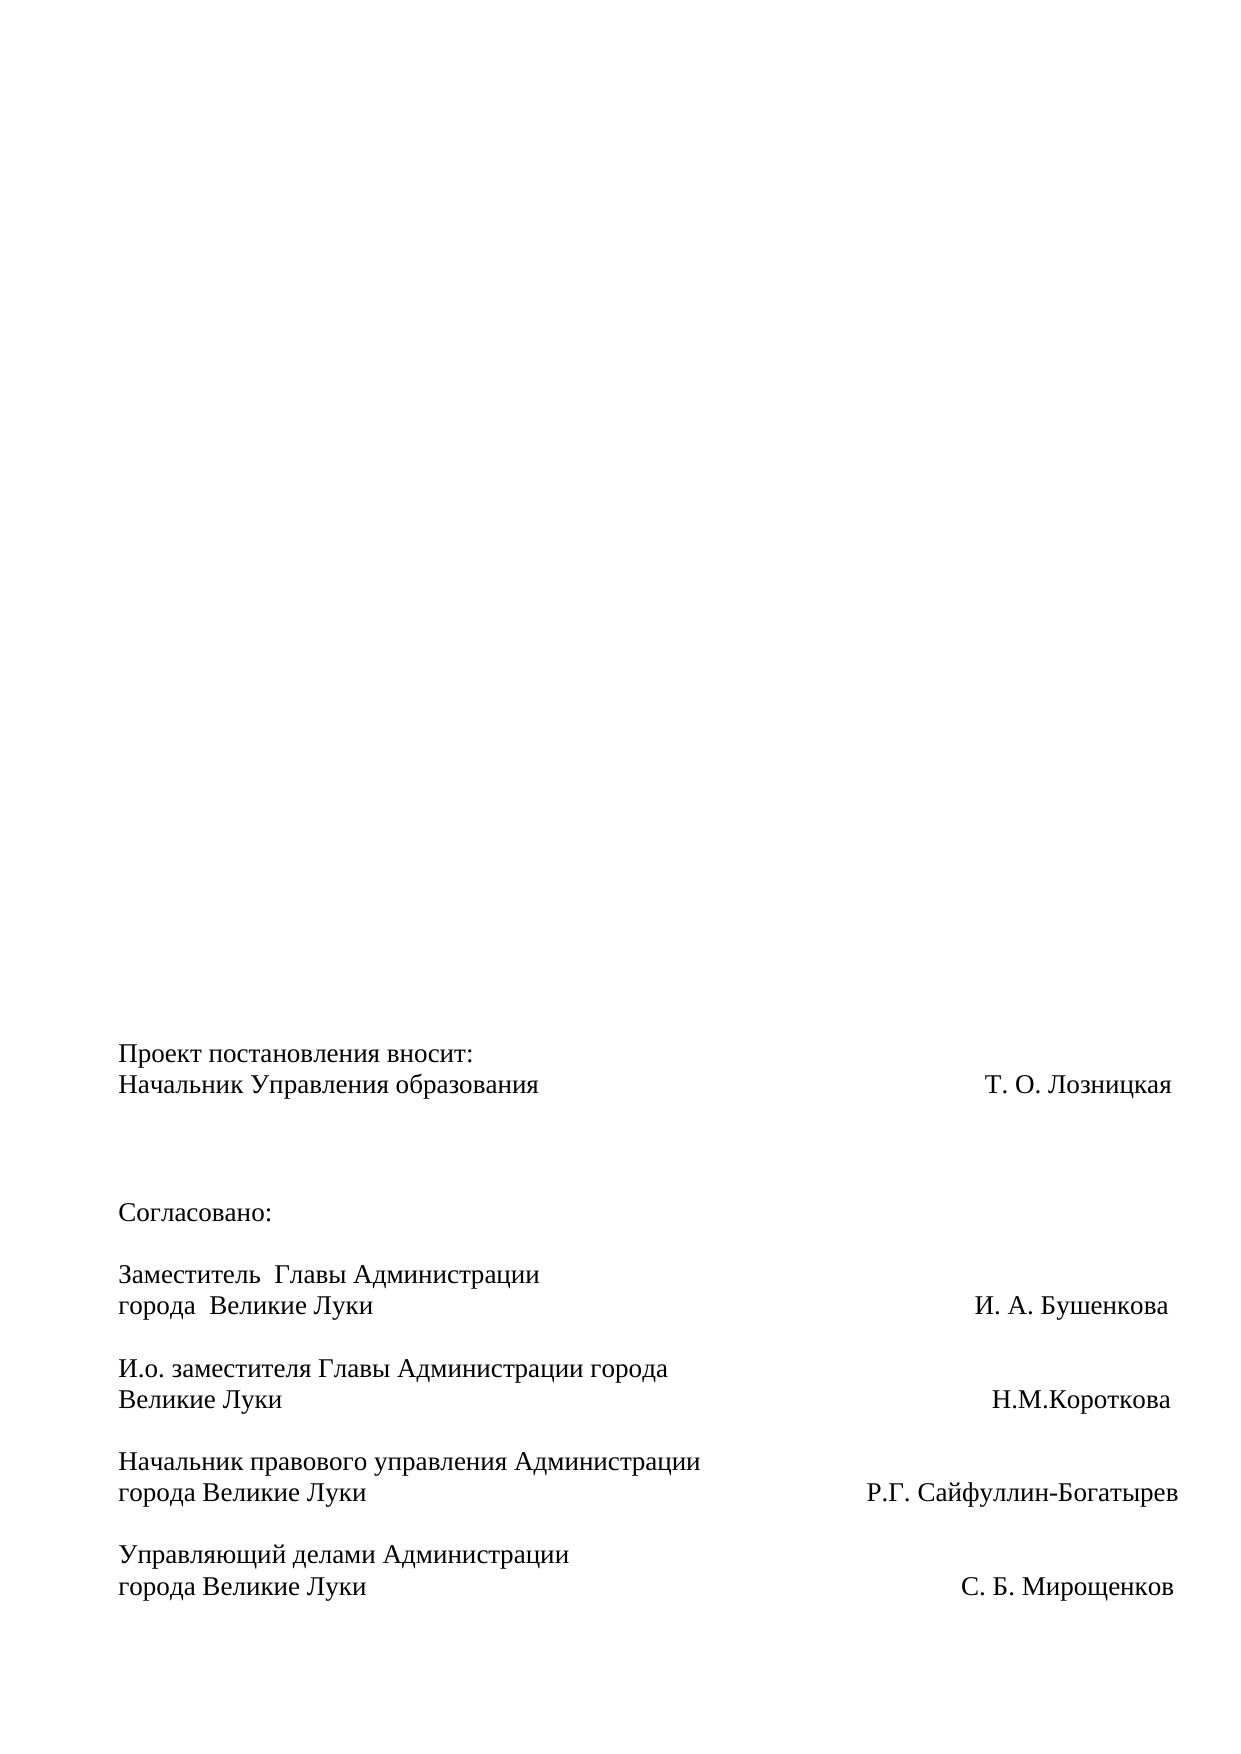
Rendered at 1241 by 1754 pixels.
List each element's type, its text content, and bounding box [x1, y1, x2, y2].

text Согласовано: [118, 1196, 1181, 1227]
text Начальник правового управления Администрации [118, 1445, 1181, 1476]
text Проект постановления вносит: [118, 1037, 1181, 1068]
text города Великие Луки С. Б. Мирощенков [118, 1570, 1181, 1601]
text города Великие Луки Р.Г. Сайфуллин-Богатырев [118, 1476, 1181, 1507]
text Великие Луки Н.М.Короткова [118, 1383, 1181, 1414]
text Заместитель Главы Администрации [118, 1258, 1181, 1289]
text Управляющий делами Администрации [118, 1538, 1181, 1570]
text города Великие Луки И. А. Бушенкова [118, 1289, 1181, 1321]
text Начальник Управления образования Т. О. Лозницкая [118, 1068, 1181, 1100]
text И.о. заместителя Главы Администрации города [118, 1352, 1181, 1383]
